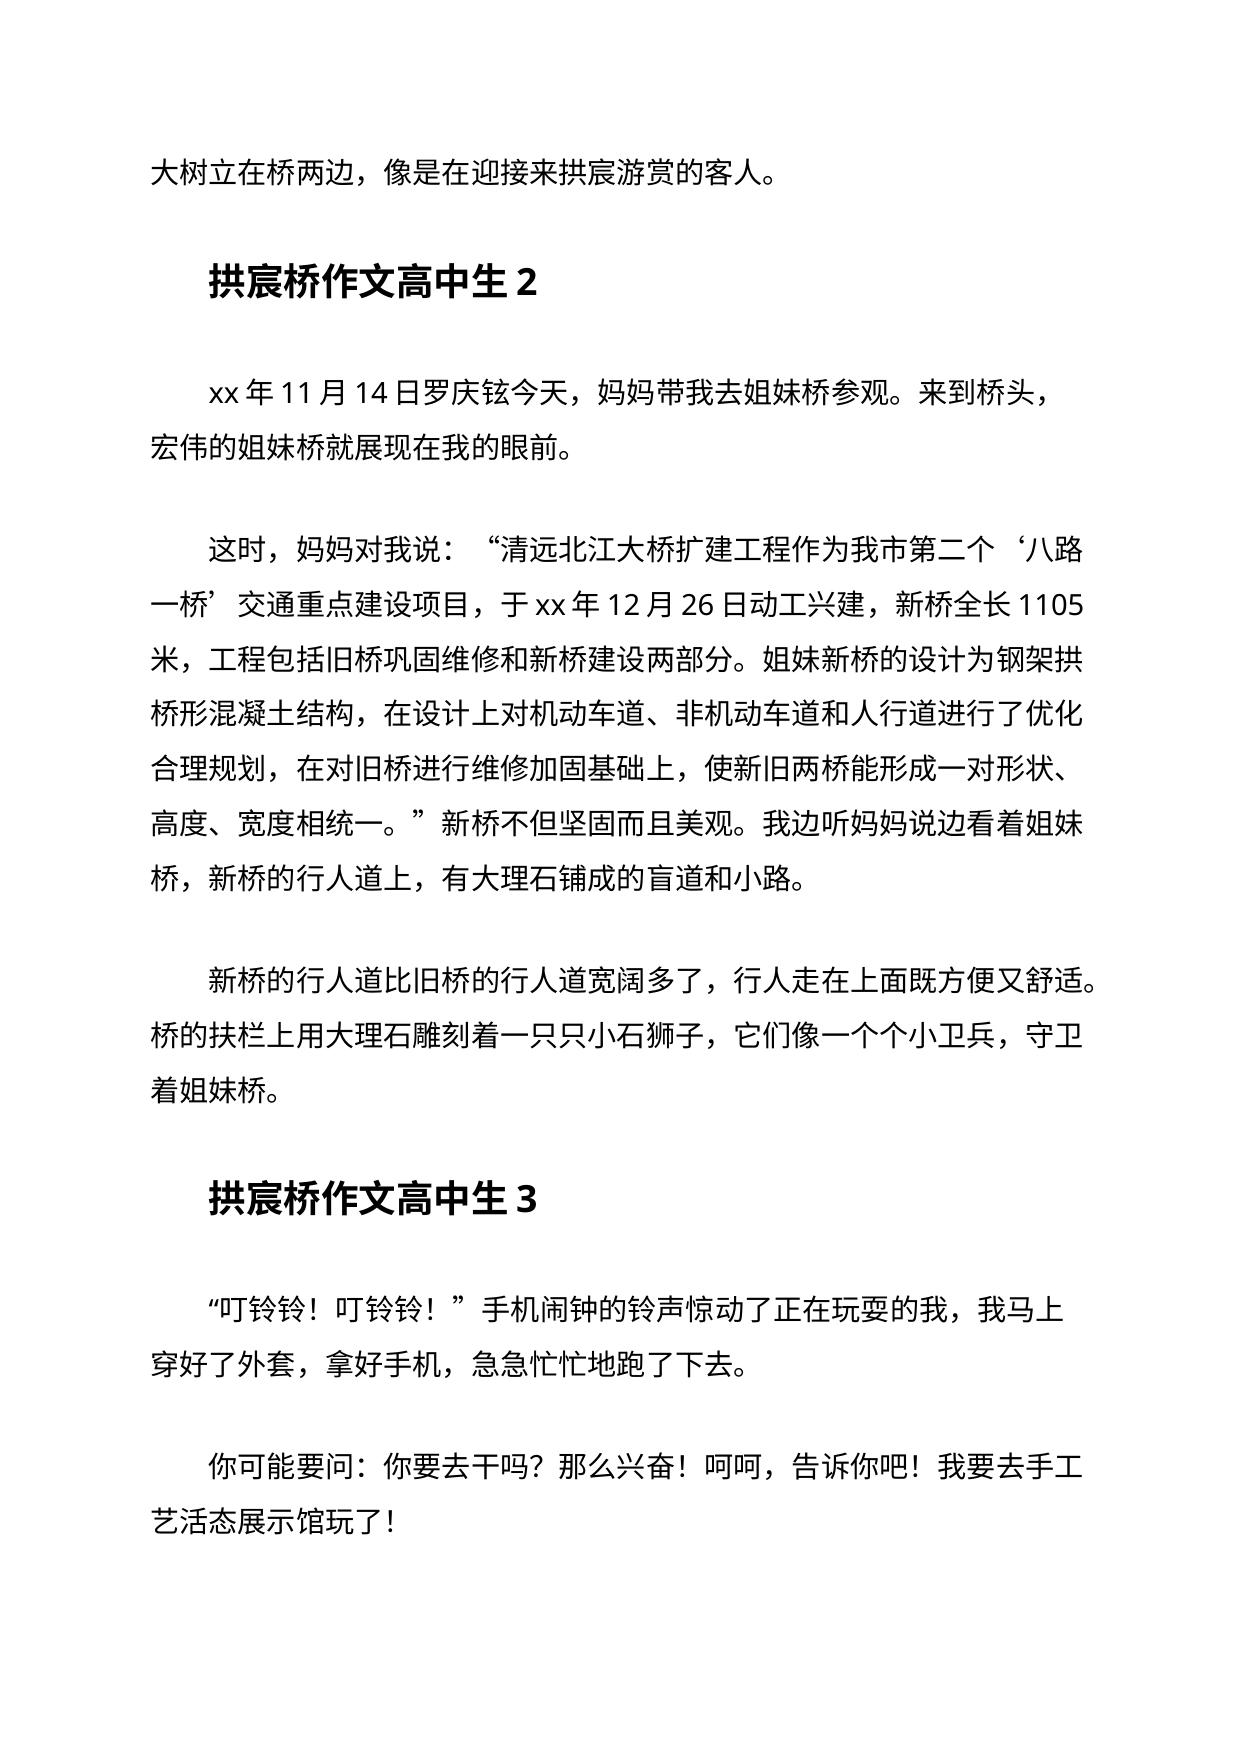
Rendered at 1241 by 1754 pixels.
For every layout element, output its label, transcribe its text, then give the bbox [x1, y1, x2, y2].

text 你可能要问：你要去干吗？那么兴奋！呵呵，告诉你吧！我要去手工艺活态展示馆玩了！ [150, 1443, 1090, 1541]
text xx年11月14日罗庆铉今天，妈妈带我去姐妹桥参观。来到桥头，宏伟的姐妹桥就展现在我的眼前。 [150, 369, 1090, 467]
text 这时，妈妈对我说：“清远北江大桥扩建工程作为我市第二个‘八路一桥’交通重点建设项目，于xx年12月26日动工兴建，新桥全长1105米，工程包括旧桥巩固维修和新桥建设两部分。姐妹新桥的设计为钢架拱桥形混凝土结构，在设计上对机动车道、非机动车道和人行道进行了优化合理规划，在对旧桥进行维修加固基础上，使新旧两桥能形成一对形状、高度、宽度相统一。”新桥不但坚固而且美观。我边听妈妈说边看着姐妹桥，新桥的行人道上，有大理石铺成的盲道和小路。 [150, 526, 1090, 898]
text “叮铃铃！叮铃铃！”手机闹钟的铃声惊动了正在玩耍的我，我马上穿好了外套，拿好手机，急急忙忙地跑了下去。 [150, 1287, 1090, 1384]
text 拱宸桥作文高中生2 [150, 252, 1090, 306]
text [150, 150, 1090, 192]
text 拱宸桥作文高中生3 [150, 1169, 1090, 1223]
text 新桥的行人道比旧桥的行人道宽阔多了，行人走在上面既方便又舒适。桥的扶栏上用大理石雕刻着一只只小石狮子，它们像一个个小卫兵，守卫着姐妹桥。 [150, 957, 1090, 1109]
